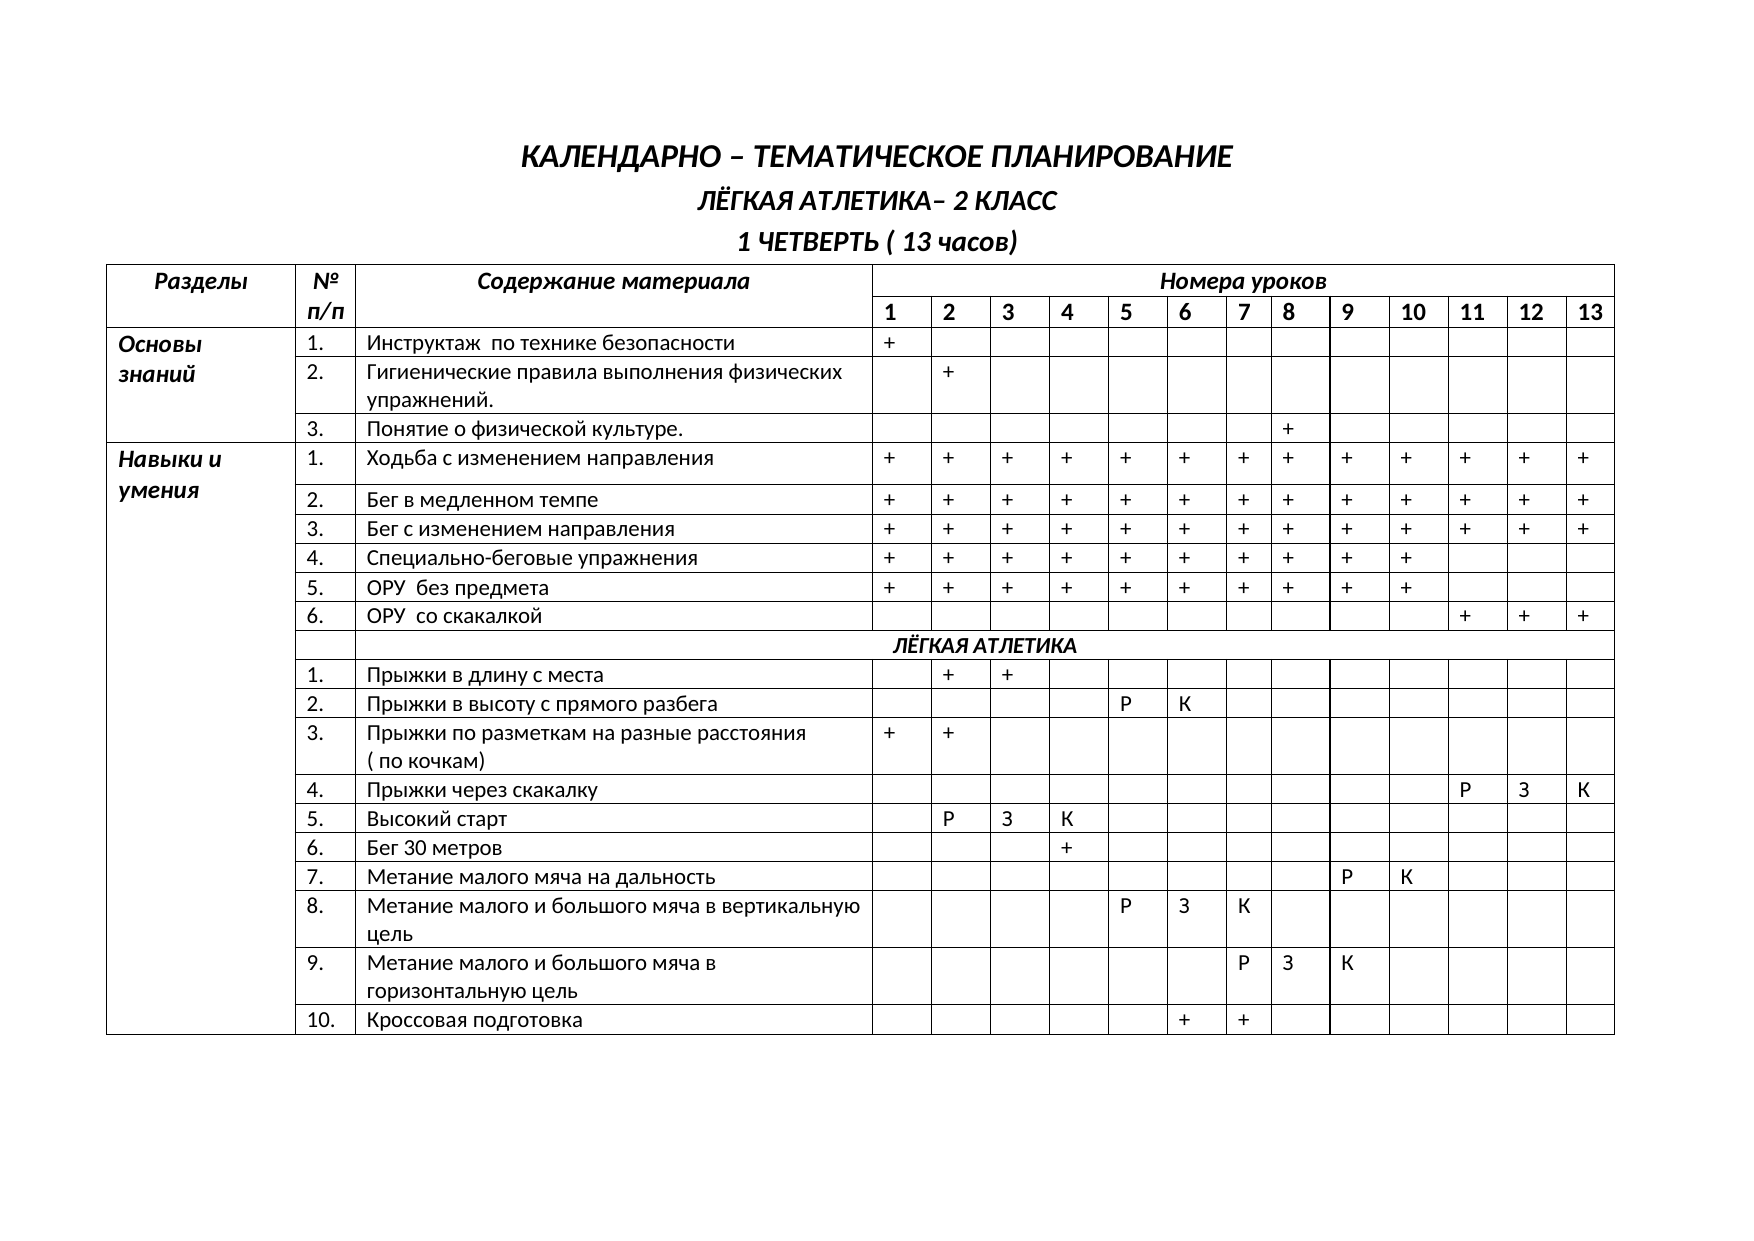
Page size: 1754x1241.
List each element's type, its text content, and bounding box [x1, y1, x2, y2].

table_cell Высокий старт [356, 804, 872, 832]
table_cell [1272, 775, 1329, 803]
table_cell [1331, 357, 1389, 413]
table_cell [1227, 775, 1271, 803]
table_cell [1390, 948, 1448, 1004]
table_cell [1390, 718, 1448, 774]
table_cell + [1390, 544, 1448, 572]
table_cell + [873, 573, 931, 601]
table_cell + [1227, 544, 1271, 572]
table_cell [1109, 862, 1167, 890]
table_cell [1567, 328, 1614, 356]
table_cell [1449, 948, 1507, 1004]
table_cell [1567, 862, 1614, 890]
table_cell [873, 833, 931, 861]
table_cell + [1050, 515, 1108, 542]
table_cell 7 [1227, 297, 1271, 327]
table_cell [932, 414, 990, 442]
table_cell + [932, 357, 990, 413]
table_cell [1050, 1005, 1108, 1033]
table_cell [1050, 660, 1108, 688]
table_cell [1227, 833, 1271, 861]
table_cell + [1449, 443, 1507, 484]
table_cell [1109, 414, 1167, 442]
table_cell [1227, 804, 1271, 832]
table_cell + [1272, 443, 1329, 484]
table_cell [1567, 573, 1614, 601]
table_cell + [1272, 515, 1329, 542]
table_cell + [1168, 515, 1226, 542]
table_cell + [1168, 573, 1226, 601]
table_cell + [1109, 515, 1167, 542]
table_cell Прыжки по разметкам на разные расстояния ( по кочкам) [356, 718, 872, 774]
table_cell [1449, 804, 1507, 832]
table_cell [1168, 328, 1226, 356]
table_cell К [1567, 775, 1614, 803]
table_cell [1168, 718, 1226, 774]
table_cell [1050, 602, 1108, 630]
table_cell + [1331, 515, 1389, 542]
table_cell [1272, 602, 1329, 630]
table_cell [1331, 833, 1389, 861]
table_header Номера уроков [873, 265, 1614, 296]
table_cell [1272, 357, 1329, 413]
table_cell [1050, 357, 1108, 413]
table_cell + [873, 515, 931, 542]
table_cell [873, 775, 931, 803]
table_cell [1331, 718, 1389, 774]
table_cell 3. [296, 414, 355, 442]
table_cell [1050, 948, 1108, 1004]
table_cell [991, 718, 1049, 774]
table_cell 4 [1050, 297, 1108, 327]
table_cell + [991, 660, 1049, 688]
table_cell Р [1109, 891, 1167, 947]
table_cell 1. [296, 328, 355, 356]
table_cell [1050, 862, 1108, 890]
table_cell [932, 1005, 990, 1033]
table_cell [1272, 1005, 1329, 1033]
table_cell [991, 948, 1049, 1004]
table_cell [991, 891, 1049, 947]
table_cell + [1227, 573, 1271, 601]
table_cell 7. [296, 862, 355, 890]
table_cell [1508, 804, 1566, 832]
table_cell ОРУ без предмета [356, 573, 872, 601]
table_cell 13 [1567, 297, 1614, 327]
table_cell Основы знаний [107, 328, 295, 442]
table_cell + [1227, 443, 1271, 484]
table_cell [1227, 660, 1271, 688]
table_cell + [1331, 573, 1389, 601]
table_cell + [932, 485, 990, 513]
table_cell [1567, 891, 1614, 947]
table_cell + [1331, 485, 1389, 513]
table_cell + [991, 544, 1049, 572]
table_cell + [1331, 544, 1389, 572]
table_cell + [873, 544, 931, 572]
table_cell [1331, 660, 1389, 688]
table_cell + [932, 544, 990, 572]
table_cell + [1168, 485, 1226, 513]
table_cell [1331, 689, 1389, 717]
table_cell [873, 862, 931, 890]
table_cell [1109, 775, 1167, 803]
table_cell К [1390, 862, 1448, 890]
table_cell 11 [1449, 297, 1507, 327]
table_cell [1508, 1005, 1566, 1033]
table_cell [1331, 414, 1389, 442]
table_cell [1449, 544, 1507, 572]
table_cell + [991, 485, 1049, 513]
table_cell [873, 1005, 931, 1033]
table_cell [1272, 891, 1329, 947]
table_cell + [1272, 544, 1329, 572]
table_cell 6. [296, 833, 355, 861]
table_cell + [1449, 515, 1507, 542]
table_cell [1567, 804, 1614, 832]
table_cell 2 [932, 297, 990, 327]
table_cell [1109, 357, 1167, 413]
table_cell [932, 328, 990, 356]
table_cell [873, 689, 931, 717]
table_cell [1449, 328, 1507, 356]
table_cell [1331, 891, 1389, 947]
table_cell [1449, 414, 1507, 442]
table_cell [932, 833, 990, 861]
table_cell [1508, 948, 1566, 1004]
table_cell [1508, 328, 1566, 356]
table_cell [1567, 357, 1614, 413]
table_cell [1390, 660, 1448, 688]
table_cell [1168, 833, 1226, 861]
table_cell 2. [296, 689, 355, 717]
table_cell + [932, 515, 990, 542]
table_cell З [1168, 891, 1226, 947]
table_cell 1. [296, 443, 355, 484]
table_cell [1390, 357, 1448, 413]
table_cell ОРУ со скакалкой [356, 602, 872, 630]
table_cell + [1567, 443, 1614, 484]
table_cell [1390, 689, 1448, 717]
table_cell З [1508, 775, 1566, 803]
table_cell [1449, 1005, 1507, 1033]
table_cell [1050, 718, 1108, 774]
table_cell [1227, 414, 1271, 442]
table_cell 8. [296, 891, 355, 947]
table_cell Р [932, 804, 990, 832]
table_cell + [1109, 573, 1167, 601]
table_cell + [1567, 485, 1614, 513]
table_cell [1272, 660, 1329, 688]
table_cell [1567, 1005, 1614, 1033]
table_cell [1508, 357, 1566, 413]
table_cell Р [1449, 775, 1507, 803]
table_cell + [1390, 485, 1448, 513]
table_header Разделы [107, 265, 295, 327]
table_cell + [1272, 414, 1329, 442]
table_cell + [1390, 515, 1448, 542]
table_cell + [932, 660, 990, 688]
table_cell [1109, 833, 1167, 861]
table_cell [873, 891, 931, 947]
table_cell [1109, 602, 1167, 630]
table_cell [932, 775, 990, 803]
table_cell Метание малого и большого мяча в горизонтальную цель [356, 948, 872, 1004]
table_cell 2. [296, 357, 355, 413]
text 1 ЧЕТВЕРТЬ ( 13 часов) [118, 223, 1636, 259]
table_cell Гигиенические правила выполнения физических упражнений. [356, 357, 872, 413]
table_cell К [1168, 689, 1226, 717]
table_cell [1390, 602, 1448, 630]
table_cell [1508, 573, 1566, 601]
table_cell [1390, 891, 1448, 947]
table_cell 8 [1272, 297, 1329, 327]
table_cell 3. [296, 718, 355, 774]
table_cell [1449, 573, 1507, 601]
table_cell + [1050, 485, 1108, 513]
table_cell [1168, 660, 1226, 688]
table_cell З [1272, 948, 1329, 1004]
table_cell [1109, 660, 1167, 688]
table_cell [1168, 602, 1226, 630]
table_cell [873, 660, 931, 688]
table_cell [1390, 804, 1448, 832]
table_cell Кроссовая подготовка [356, 1005, 872, 1033]
table_cell Бег в медленном темпе [356, 485, 872, 513]
table_cell + [1050, 833, 1108, 861]
table_cell + [873, 443, 931, 484]
table_cell [1272, 833, 1329, 861]
table_cell Прыжки в длину с места [356, 660, 872, 688]
table_cell [1390, 328, 1448, 356]
table_cell + [1508, 485, 1566, 513]
table_cell З [991, 804, 1049, 832]
table_cell + [1109, 443, 1167, 484]
table_cell + [1109, 544, 1167, 572]
table_cell [991, 833, 1049, 861]
table_cell + [1449, 602, 1507, 630]
table_cell [1109, 328, 1167, 356]
table_cell [1227, 718, 1271, 774]
table_cell + [1109, 485, 1167, 513]
table_cell [1227, 862, 1271, 890]
table_cell [1168, 862, 1226, 890]
table_cell [1168, 357, 1226, 413]
table_cell Р [1109, 689, 1167, 717]
table_cell [991, 1005, 1049, 1033]
table_cell [991, 775, 1049, 803]
table_cell + [1227, 515, 1271, 542]
table_cell + [1050, 573, 1108, 601]
table_cell + [1050, 544, 1108, 572]
table_cell Специально-беговые упражнения [356, 544, 872, 572]
table_cell 3 [991, 297, 1049, 327]
table_cell Прыжки в высоту с прямого разбега [356, 689, 872, 717]
table_cell [1050, 891, 1108, 947]
table_cell [932, 602, 990, 630]
table_cell [1050, 775, 1108, 803]
table_cell К [1331, 948, 1389, 1004]
table_cell Ходьба с изменением направления [356, 443, 872, 484]
table_cell [1272, 862, 1329, 890]
table_cell [991, 357, 1049, 413]
table_cell Метание малого мяча на дальность [356, 862, 872, 890]
table_cell + [1168, 544, 1226, 572]
table_cell [1168, 948, 1226, 1004]
table_header Содержание материала [356, 265, 872, 327]
table_cell [873, 804, 931, 832]
table_cell [1331, 328, 1389, 356]
table_cell + [1168, 443, 1226, 484]
table_cell + [1508, 602, 1566, 630]
table_cell + [991, 515, 1049, 542]
table_cell [1168, 775, 1226, 803]
table_cell 5 [1109, 297, 1167, 327]
table_cell [1567, 689, 1614, 717]
table_cell + [932, 443, 990, 484]
table_cell [932, 862, 990, 890]
table_cell [1567, 833, 1614, 861]
table_cell [1449, 891, 1507, 947]
table_cell [1567, 414, 1614, 442]
table_cell [1567, 660, 1614, 688]
table_cell + [991, 573, 1049, 601]
table_cell [991, 414, 1049, 442]
table_cell [1390, 833, 1448, 861]
table_cell [1050, 689, 1108, 717]
table_cell [1109, 1005, 1167, 1033]
table_cell 6. [296, 602, 355, 630]
table_cell [1168, 804, 1226, 832]
table_cell [1567, 718, 1614, 774]
table_cell + [1050, 443, 1108, 484]
table_cell Бег с изменением направления [356, 515, 872, 542]
table_cell + [873, 718, 931, 774]
table_cell 2. [296, 485, 355, 513]
text ЛЁГКАЯ АТЛЕТИКА– 2 КЛАСС [118, 182, 1636, 218]
table_cell [1508, 660, 1566, 688]
table_cell 12 [1508, 297, 1566, 327]
table_cell [1272, 689, 1329, 717]
table_cell [991, 862, 1049, 890]
table_cell + [1227, 1005, 1271, 1033]
table_cell [1050, 328, 1108, 356]
table_cell [1449, 660, 1507, 688]
table_cell ЛЁГКАЯ АТЛЕТИКА [356, 631, 1614, 659]
table_cell 3. [296, 515, 355, 542]
table_cell [932, 689, 990, 717]
table_cell [1227, 357, 1271, 413]
table_cell [1272, 328, 1329, 356]
table_cell 10 [1390, 297, 1448, 327]
table_cell + [932, 718, 990, 774]
table_cell [873, 602, 931, 630]
table_cell + [1227, 485, 1271, 513]
table_cell + [1272, 485, 1329, 513]
table_cell Бег 30 метров [356, 833, 872, 861]
table_cell 9. [296, 948, 355, 1004]
table_cell [1390, 775, 1448, 803]
table_cell 4. [296, 775, 355, 803]
table_cell [1508, 718, 1566, 774]
table_cell [1331, 1005, 1389, 1033]
table_cell [1508, 833, 1566, 861]
table_cell 1. [296, 660, 355, 688]
table_cell [873, 357, 931, 413]
table_cell [1449, 833, 1507, 861]
table_cell Р [1331, 862, 1389, 890]
table_cell [1508, 689, 1566, 717]
table_cell + [1567, 515, 1614, 542]
table_cell [1168, 414, 1226, 442]
table_cell [873, 948, 931, 1004]
table_cell [1508, 891, 1566, 947]
table_cell 5. [296, 804, 355, 832]
table_cell [991, 689, 1049, 717]
table_cell К [1227, 891, 1271, 947]
table_cell 10. [296, 1005, 355, 1033]
table_cell [1331, 775, 1389, 803]
table_cell [1567, 948, 1614, 1004]
table_cell + [873, 485, 931, 513]
table_cell + [1449, 485, 1507, 513]
table_cell [1567, 544, 1614, 572]
table_cell [1449, 718, 1507, 774]
table_cell + [991, 443, 1049, 484]
table_cell [1390, 1005, 1448, 1033]
text КАЛЕНДАРНО – ТЕМАТИЧЕСКОЕ ПЛАНИРОВАНИЕ [118, 135, 1636, 176]
table_cell + [1331, 443, 1389, 484]
table_cell 1 [873, 297, 931, 327]
table_cell [932, 891, 990, 947]
table_cell 6 [1168, 297, 1226, 327]
table_cell [1508, 862, 1566, 890]
table_cell + [932, 573, 990, 601]
table_cell [1050, 414, 1108, 442]
table_cell [1331, 804, 1389, 832]
table_cell Понятие о физической культуре. [356, 414, 872, 442]
table_cell [1449, 689, 1507, 717]
table_cell [932, 948, 990, 1004]
table_cell [1272, 804, 1329, 832]
table_cell Инструктаж по технике безопасности [356, 328, 872, 356]
table_header № п/п [296, 265, 355, 327]
table_cell [873, 414, 931, 442]
table_cell [1272, 718, 1329, 774]
table_cell [1227, 689, 1271, 717]
table_cell [1331, 602, 1389, 630]
table_cell + [1567, 602, 1614, 630]
table_cell [1109, 718, 1167, 774]
table_cell [1390, 414, 1448, 442]
table_cell [1508, 544, 1566, 572]
table_cell Навыки и умения [107, 443, 295, 1033]
table_cell + [1508, 515, 1566, 542]
table_cell [1449, 357, 1507, 413]
table_cell + [1390, 443, 1448, 484]
table_cell + [1390, 573, 1448, 601]
table_cell [296, 631, 355, 659]
table_cell [1109, 948, 1167, 1004]
table_cell К [1050, 804, 1108, 832]
table_cell + [1272, 573, 1329, 601]
table_cell [991, 328, 1049, 356]
table_cell 5. [296, 573, 355, 601]
table_cell + [873, 328, 931, 356]
table_cell 9 [1331, 297, 1389, 327]
table_cell [1449, 862, 1507, 890]
table_cell [991, 602, 1049, 630]
table_cell [1227, 328, 1271, 356]
table_cell [1508, 414, 1566, 442]
table_cell 4. [296, 544, 355, 572]
table_cell + [1168, 1005, 1226, 1033]
table_cell Прыжки через скакалку [356, 775, 872, 803]
table_cell [1227, 602, 1271, 630]
table_cell [1109, 804, 1167, 832]
table_cell + [1508, 443, 1566, 484]
table_cell Метание малого и большого мяча в вертикальную цель [356, 891, 872, 947]
table_cell Р [1227, 948, 1271, 1004]
